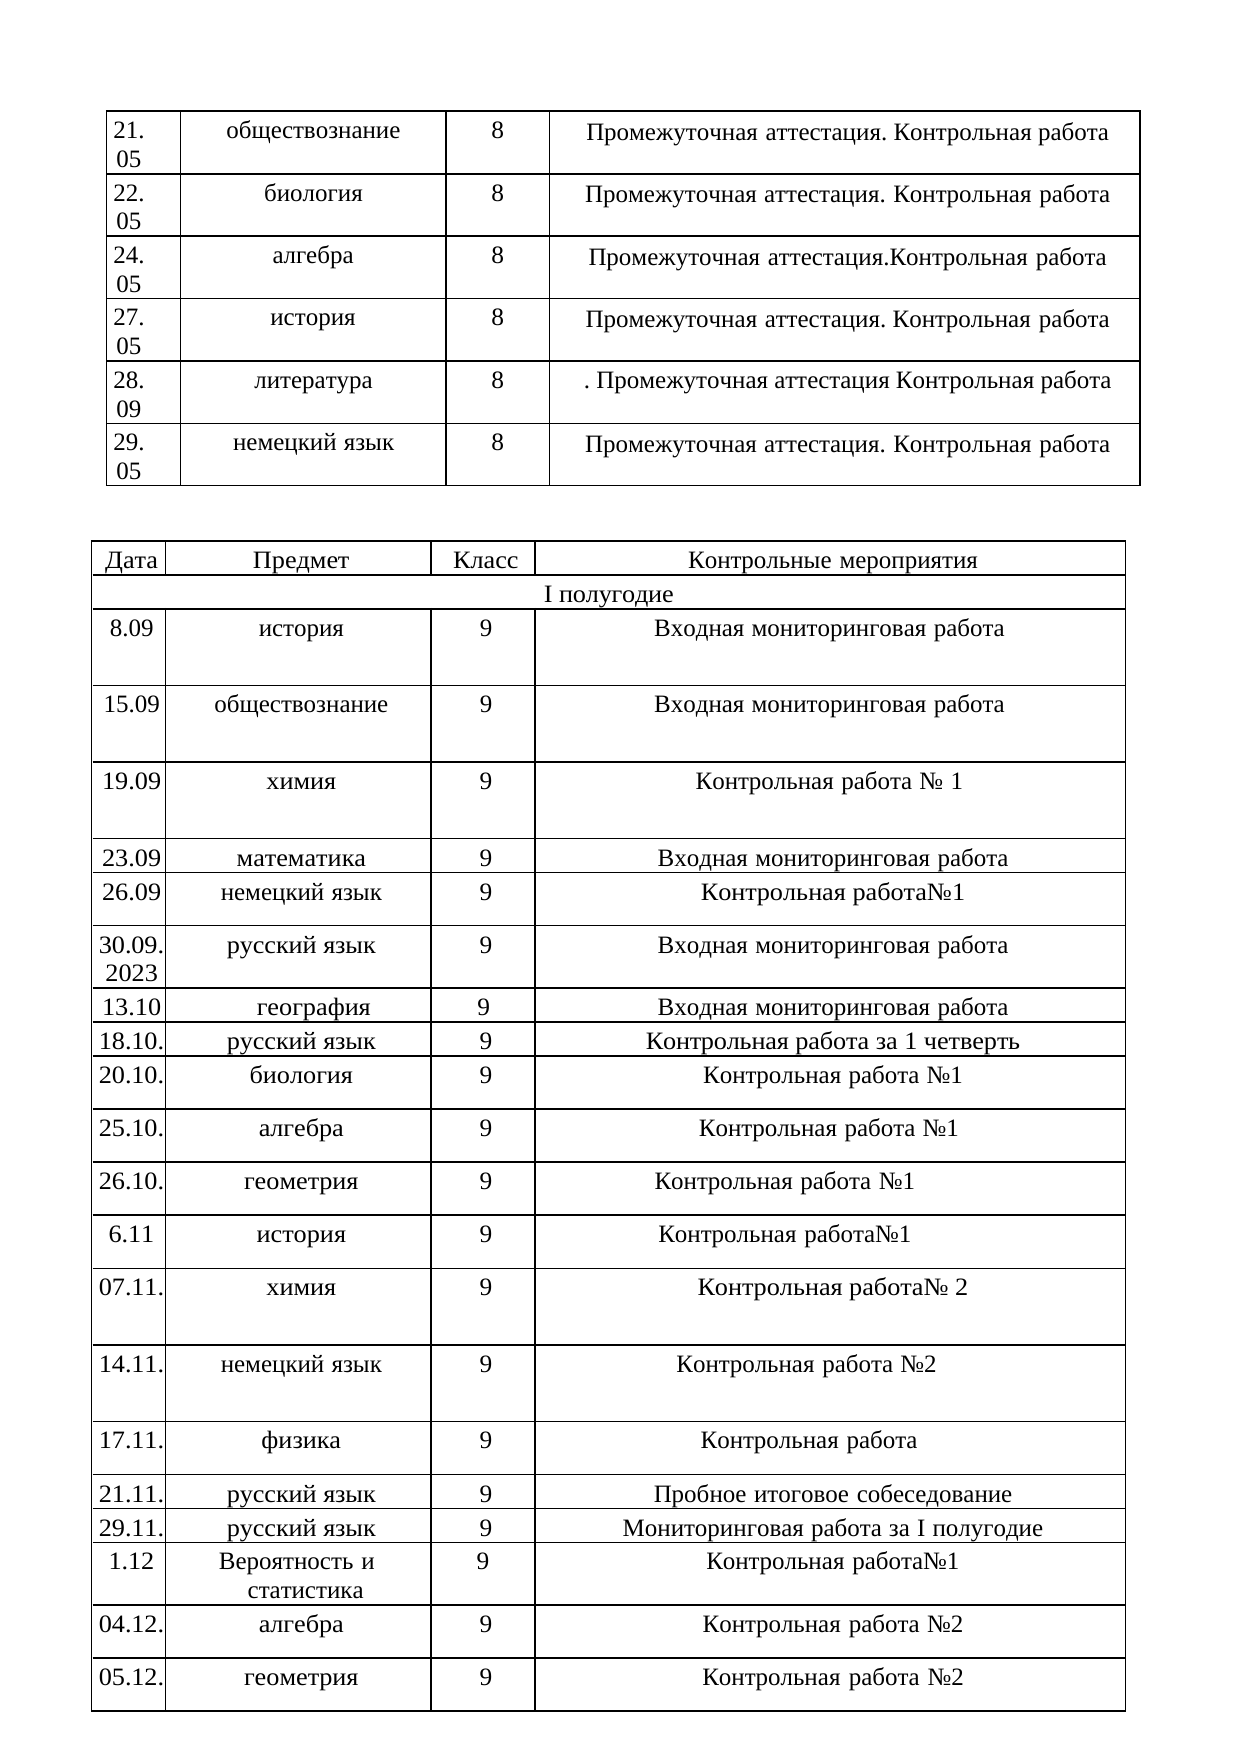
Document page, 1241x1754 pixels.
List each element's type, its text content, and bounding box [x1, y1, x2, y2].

table_cell . Промежуточная аттестация Контрольная работа [550, 362, 1139, 422]
table_cell алгебра [166, 1606, 430, 1657]
table_cell биология [166, 1057, 430, 1108]
table_cell Контрольная работа№1 [536, 1543, 1125, 1604]
table_cell 15.09 [92, 686, 165, 761]
table_cell Контрольная работа№ 2 [536, 1269, 1125, 1344]
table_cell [550, 112, 1139, 173]
table_cell 22.05 [107, 175, 180, 235]
table_header Класс [432, 542, 534, 574]
table_cell литература [181, 362, 445, 422]
table_cell 8 [447, 424, 549, 485]
table_cell физика [166, 1422, 430, 1474]
table_cell 30.09.2023 [92, 926, 165, 987]
table_cell 8 [447, 299, 549, 360]
table_cell 20.10. [92, 1056, 165, 1108]
table_cell алгебра [166, 1110, 430, 1161]
table_cell 29.05 [107, 424, 180, 485]
table_cell 8 [447, 237, 549, 298]
table_cell 9 [432, 1475, 534, 1507]
table_cell 9 [432, 1023, 534, 1055]
table_cell Контрольная работа [536, 1422, 1125, 1474]
table_cell Контрольная работа №1 [536, 1110, 1125, 1161]
table_cell 9 [432, 839, 534, 871]
table_cell Входная мониторинговая работа [536, 839, 1125, 871]
table_cell 9 [432, 1346, 534, 1421]
table_cell русский язык [166, 926, 430, 987]
table_cell геометрия [166, 1659, 430, 1710]
table_cell 21.05 [107, 112, 180, 173]
table_cell 17.11. [92, 1422, 165, 1474]
table_cell 07.11. [92, 1269, 165, 1344]
table_cell 23.09 [92, 839, 165, 871]
table_cell Вероятность и статистика [166, 1543, 430, 1604]
table_cell алгебра [181, 237, 445, 298]
table_cell 28.09 [107, 362, 180, 422]
table_cell 9 [432, 1659, 534, 1710]
table_cell русский язык [166, 1475, 430, 1507]
table_cell обществознание [166, 686, 430, 761]
table_cell 26.10. [92, 1162, 165, 1214]
table_cell геометрия [166, 1163, 430, 1214]
table_cell Контрольная работа№1 [536, 873, 1125, 924]
table_cell 8.09 [92, 609, 165, 684]
table_cell 21.11. [92, 1475, 165, 1507]
table_cell Мониторинговая работа за I полугодие [536, 1509, 1125, 1541]
table_header Предмет [166, 542, 430, 574]
table_cell биология [181, 175, 445, 235]
table_cell 8 [447, 362, 549, 422]
table_cell география [166, 989, 430, 1021]
table_cell обществознание [181, 112, 445, 173]
table_cell Контрольная работа №1 [536, 1057, 1125, 1108]
table_header Дата [92, 542, 165, 574]
table_cell Входная мониторинговая работа [536, 926, 1125, 987]
table_cell немецкий язык [181, 424, 445, 485]
table_cell немецкий язык [166, 873, 430, 924]
table_cell 9 [432, 926, 534, 987]
table_cell 9 [432, 1509, 534, 1541]
table_cell 9 [432, 610, 534, 684]
table_cell Контрольная работа № 1 [536, 763, 1125, 838]
table_cell химия [166, 1269, 430, 1344]
table_cell Пробное итоговое собеседование [536, 1475, 1125, 1507]
table_header Контрольные мероприятия [536, 542, 1125, 574]
table_cell 13.10 [92, 988, 165, 1021]
table_cell история [166, 610, 430, 684]
table_cell 9 [432, 686, 534, 761]
table_cell 04.12. [92, 1605, 165, 1657]
table_cell 19.09 [92, 762, 165, 838]
table_cell 9 [432, 1269, 534, 1344]
table_cell 1.12 [92, 1543, 165, 1604]
table_cell русский язык [166, 1023, 430, 1055]
table_cell 24.05 [107, 237, 180, 298]
table_cell 9 [432, 1543, 534, 1604]
table_cell 25.10. [92, 1109, 165, 1161]
table_cell химия [166, 763, 430, 838]
table_cell 9 [432, 1606, 534, 1657]
table_cell 9 [432, 1163, 534, 1214]
table_cell 05.12. [92, 1658, 165, 1710]
table_cell история [181, 299, 445, 360]
table_cell Контрольная работа№1 [536, 1216, 1125, 1267]
table_cell математика [166, 839, 430, 871]
table_cell 14.11. [92, 1345, 165, 1421]
table_cell Промежуточная аттестация. Контрольная работа [550, 424, 1139, 485]
table_cell русский язык [166, 1509, 430, 1541]
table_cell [550, 175, 1139, 235]
table_cell 9 [432, 989, 534, 1021]
table_cell 9 [432, 763, 534, 838]
table_cell немецкий язык [166, 1346, 430, 1421]
table_cell 8 [447, 175, 549, 235]
table_cell Промежуточная аттестация.Контрольная работа [550, 237, 1139, 298]
table_cell Контрольная работа №2 [536, 1659, 1125, 1710]
table_cell 29.11. [92, 1509, 165, 1541]
table_cell 9 [432, 1057, 534, 1108]
table_cell Промежуточная аттестация. Контрольная работа [550, 299, 1139, 360]
table_cell 27.05 [107, 299, 180, 360]
table_cell 26.09 [92, 873, 165, 924]
table_cell 9 [432, 873, 534, 924]
table_cell история [166, 1216, 430, 1267]
table_cell Контрольная работа №2 [536, 1606, 1125, 1657]
table_cell Контрольная работа за 1 четверть [536, 1023, 1125, 1055]
table_cell I полугодие [92, 575, 1125, 608]
table_cell 9 [432, 1110, 534, 1161]
table_cell Входная мониторинговая работа [536, 989, 1125, 1021]
table_cell 9 [432, 1422, 534, 1474]
table_cell Входная мониторинговая работа [536, 610, 1125, 684]
table_cell 8 [447, 112, 549, 173]
table_cell Контрольная работа №1 [536, 1163, 1125, 1214]
table_cell 6.11 [92, 1215, 165, 1267]
table_cell Входная мониторинговая работа [536, 686, 1125, 761]
table_cell 18.10. [92, 1022, 165, 1055]
table_cell Контрольная работа №2 [536, 1346, 1125, 1421]
table_cell 9 [432, 1216, 534, 1267]
